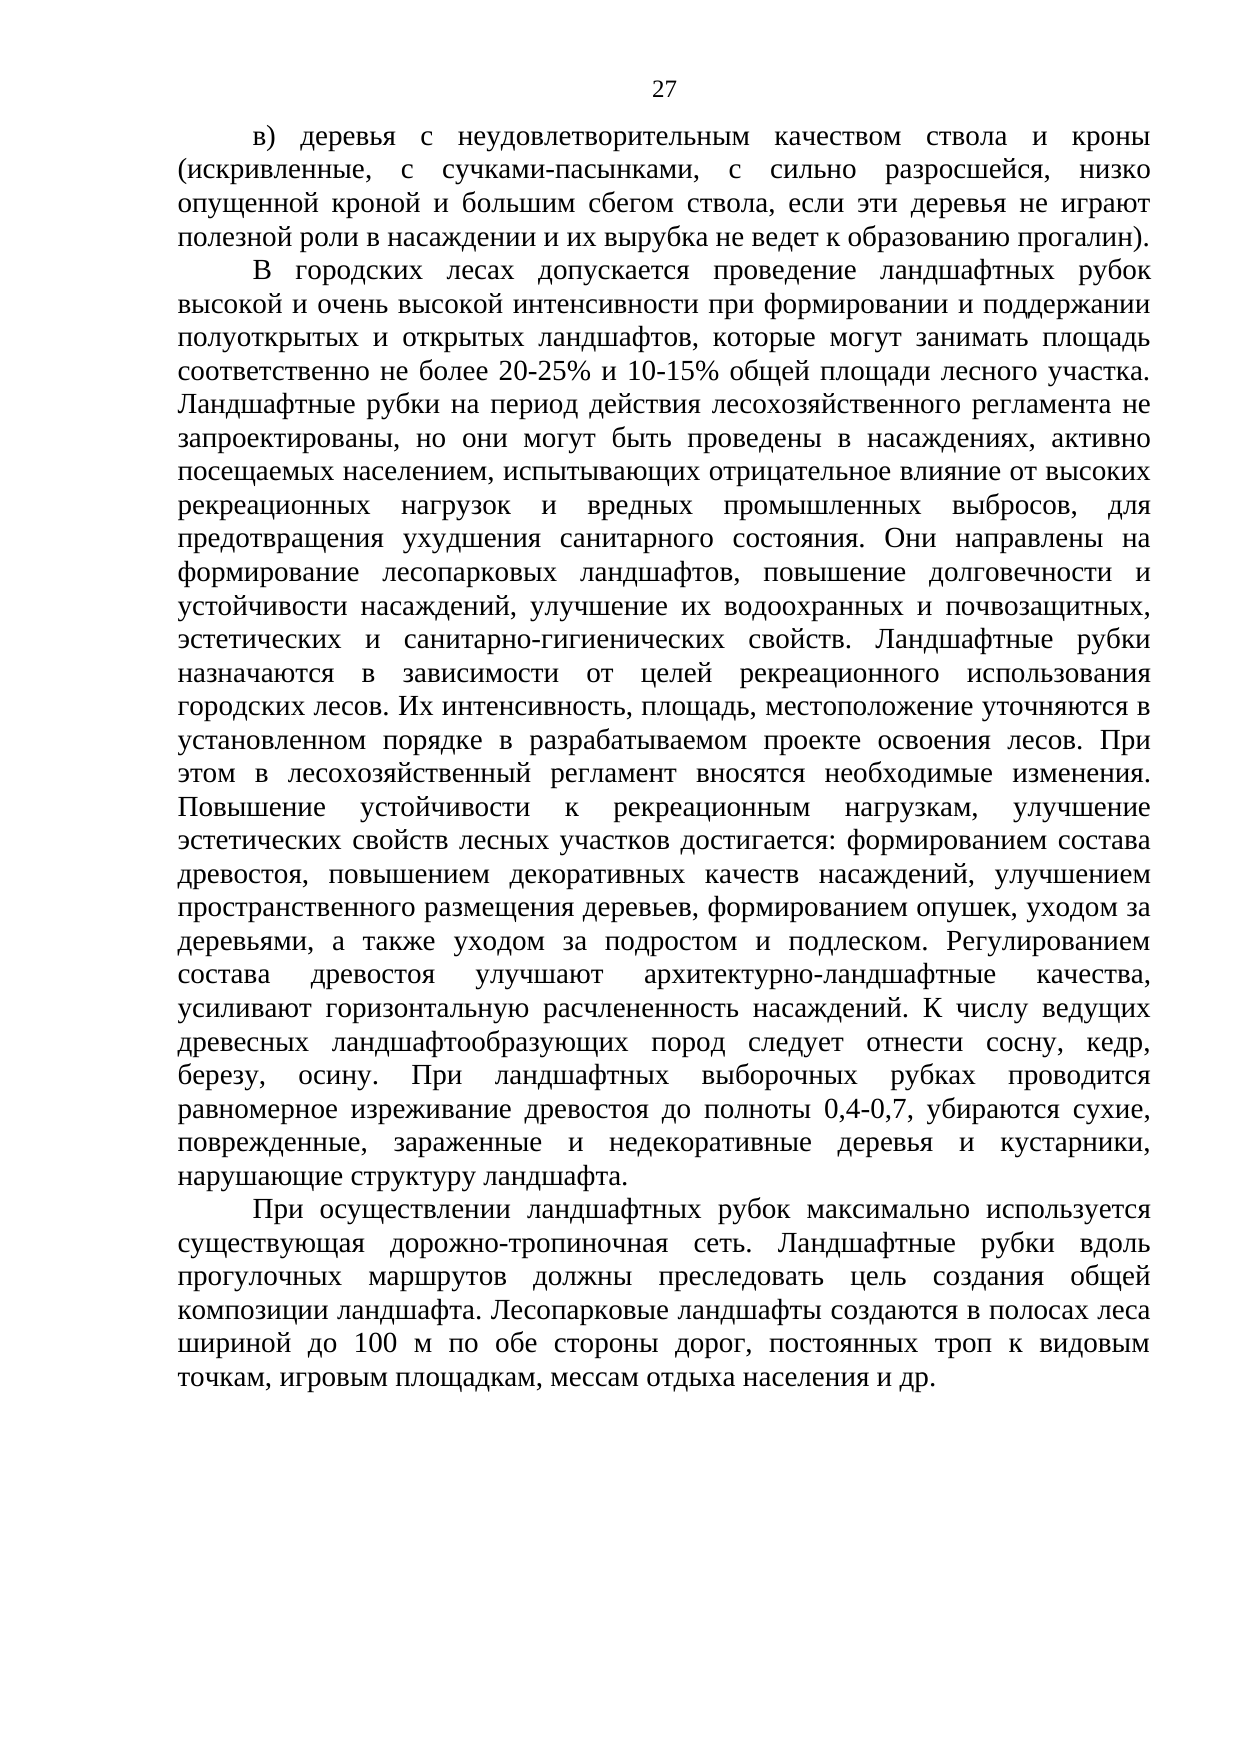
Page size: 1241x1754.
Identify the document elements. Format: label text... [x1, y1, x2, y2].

text в) деревья с неудовлетворительным качеством ствола и кроны (искривленные, с сучками-пасынками, с сильно разросшейся, низко опущенной кроной и большим сбегом ствола, если эти деревья не играют полезной роли в насаждении и их вырубка не ведет к образованию прогалин). [177, 118, 1152, 252]
text В городских лесах допускается проведение ландшафтных рубок высокой и очень высокой интенсивности при формировании и поддержании полуоткрытых и открытых ландшафтов, которые могут занимать площадь соответственно не более 20-25% и 10-15% общей площади лесного участка. Ландшафтные рубки на период действия лесохозяйственного регламента не запроектированы, но они могут быть проведены в насаждениях, активно посещаемых населением, испытывающих отрицательное влияние от высоких рекреационных нагрузок и вредных промышленных выбросов, для предотвращения ухудшения санитарного состояния. Они направлены на формирование лесопарковых ландшафтов, повышение долговечности и устойчивости насаждений, улучшение их водоохранных и почвозащитных, эстетических и санитарно-гигиенических свойств. Ландшафтные рубки назначаются в зависимости от целей рекреационного использования городских лесов. Их интенсивность, площадь, местоположение уточняются в установленном порядке в разрабатываемом проекте освоения лесов. При этом в лесохозяйственный регламент вносятся необходимые изменения. Повышение устойчивости к рекреационным нагрузкам, улучшение эстетических свойств лесных участков достигается: формированием состава древостоя, повышением декоративных качеств насаждений, улучшением пространственного размещения деревьев, формированием опушек, уходом за деревьями, а также уходом за подростом и подлеском. Регулированием состава древостоя улучшают архитектурно-ландшафтные качества, усиливают горизонтальную расчлененность насаждений. К числу ведущих древесных ландшафтообразующих пород следует отнести сосну, кедр, березу, осину. При ландшафтных выборочных рубках проводится равномерное изреживание древостоя до полноты 0,4-0,7, убираются сухие, поврежденные, зараженные и недекоративные деревья и кустарники, нарушающие структуру ландшафта. [177, 252, 1152, 1191]
text При осуществлении ландшафтных рубок максимально используется существующая дорожно-тропиночная сеть. Ландшафтные рубки вдоль прогулочных маршрутов должны преследовать цель создания общей композиции ландшафта. Лесопарковые ландшафты создаются в полосах леса шириной до 100 м по обе стороны дорог, постоянных троп к видовым точкам, игровым площадкам, мессам отдыха населения и др. [177, 1191, 1152, 1393]
